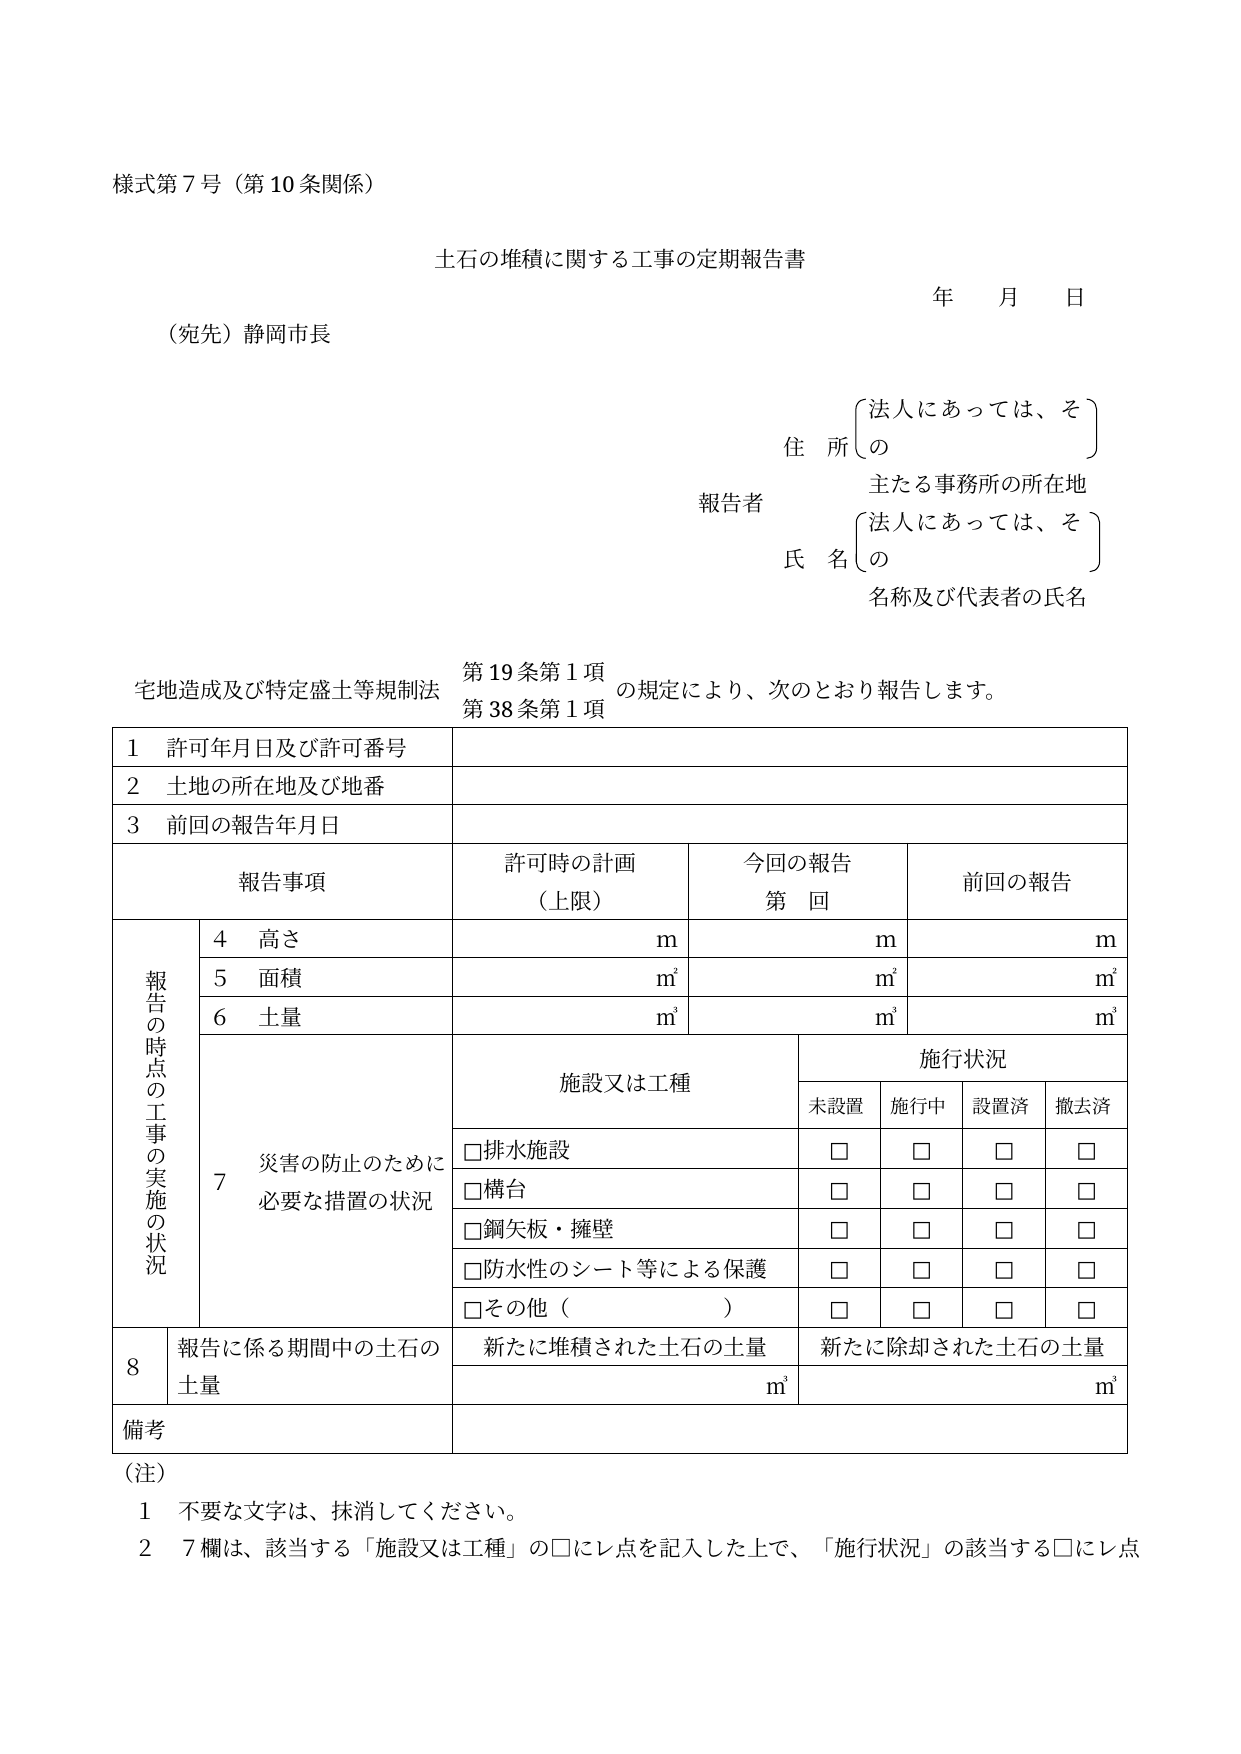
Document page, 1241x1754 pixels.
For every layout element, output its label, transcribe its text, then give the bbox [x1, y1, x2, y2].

table_cell 報告の時点の工事の実施の状況 [113, 920, 199, 1327]
table_cell ７ [200, 1035, 248, 1327]
table_cell □ [881, 1129, 962, 1168]
text 様式第７号（第10条関係） [112, 164, 1128, 202]
table_cell ３ 前回の報告年月日 [113, 805, 452, 843]
table_cell □その他（ ） [453, 1288, 798, 1327]
table_cell ６ [200, 997, 248, 1034]
table_cell 設置済 [963, 1082, 1045, 1128]
table_cell □ [799, 1169, 880, 1208]
table_cell 今回の報告 第 回 [689, 844, 907, 919]
table_cell ㎥ [799, 1366, 1127, 1404]
table_cell □鋼矢板・擁壁 [453, 1209, 798, 1247]
table_cell [453, 767, 1127, 804]
table_cell ㎥ [689, 997, 907, 1034]
table_cell □ [881, 1288, 962, 1327]
text １ 不要な文字は、抹消してください。 [134, 1491, 1128, 1529]
table_cell ２ 土地の所在地及び地番 [113, 767, 452, 804]
table_cell ㎥ [453, 997, 688, 1034]
table_cell 面積 [249, 958, 452, 996]
table_cell 未設置 [799, 1082, 880, 1128]
table_header [1092, 390, 1128, 502]
table_cell ㎥ [908, 997, 1127, 1034]
table_cell 氏 名 [773, 502, 858, 614]
table_cell ８ [113, 1328, 167, 1404]
table_cell ㎡ [908, 958, 1127, 996]
table_cell □ [963, 1129, 1045, 1168]
table_cell □ [881, 1169, 962, 1208]
table_cell 施行状況 [799, 1035, 1127, 1081]
table_cell 施行中 [881, 1082, 962, 1128]
table_header の規定により、次のとおり報告します。 [615, 652, 1128, 727]
table_cell □ [1046, 1129, 1127, 1168]
table_cell [453, 805, 1127, 843]
table_cell □ [799, 1249, 880, 1287]
table_cell 災害の防止のために 必要な措置の状況 [249, 1035, 452, 1327]
table_cell ㎡ [689, 958, 907, 996]
table_cell ｍ [453, 920, 688, 957]
table_cell ４ [200, 920, 248, 957]
text 年 月 日 [112, 277, 1086, 314]
table_cell 新たに堆積された土石の土量 [453, 1328, 798, 1365]
text （注） [112, 1454, 1128, 1491]
table_header 報告者 [688, 390, 773, 614]
table_cell ㎥ [453, 1366, 798, 1404]
table_cell ㎡ [453, 958, 688, 996]
table_cell [453, 728, 1127, 766]
table_cell □構台 [453, 1169, 798, 1208]
table_cell □ [963, 1288, 1045, 1327]
table_cell □ [963, 1249, 1045, 1287]
table_cell 高さ [249, 920, 452, 957]
table_cell □ [799, 1209, 880, 1247]
table_cell □ [1046, 1169, 1127, 1208]
table_header 宅地造成及び特定盛土等規制法 [113, 652, 452, 727]
table_cell □排水施設 [453, 1129, 798, 1168]
table_cell 許可時の計画 （上限） [453, 844, 688, 919]
table_cell １ 許可年月日及び許可番号 [113, 728, 452, 766]
table_cell ｍ [689, 920, 907, 957]
table_cell 法人にあっては、その 名称及び代表者の氏名 [858, 502, 1092, 614]
table_cell □ [881, 1249, 962, 1287]
table_cell 備考 [113, 1405, 452, 1453]
table_cell □ [963, 1209, 1045, 1247]
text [134, 1529, 1161, 1566]
table_cell □ [1046, 1288, 1127, 1327]
table_cell □ [881, 1209, 962, 1247]
table_cell [453, 1405, 1127, 1453]
table_cell ｍ [908, 920, 1127, 957]
text 土石の堆積に関する工事の定期報告書 [112, 239, 1128, 277]
table_cell 新たに除却された土石の土量 [799, 1328, 1127, 1365]
table_cell □ [1046, 1209, 1127, 1247]
table_cell 報告事項 [113, 844, 452, 919]
table_cell 撤去済 [1046, 1082, 1127, 1128]
table_cell 施設又は工種 [453, 1035, 798, 1128]
table_cell 前回の報告 [908, 844, 1127, 919]
table_header 法人にあっては、その 主たる事務所の所在地 [858, 390, 1092, 502]
table_cell 土量 [249, 997, 452, 1034]
table_cell 第38条第１項 [453, 690, 615, 727]
table_header 第19条第１項 [453, 652, 615, 689]
table_cell [1092, 502, 1128, 614]
table_cell □防水性のシート等による保護 [453, 1249, 798, 1287]
table_cell 報告に係る期間中の土石の土量 [168, 1328, 452, 1404]
table_cell □ [963, 1169, 1045, 1208]
table_cell ５ [200, 958, 248, 996]
text （宛先）静岡市長 [112, 314, 1128, 352]
table_cell □ [799, 1129, 880, 1168]
table_cell □ [1046, 1249, 1127, 1287]
table_cell □ [799, 1288, 880, 1327]
table_header 住 所 [773, 390, 858, 502]
